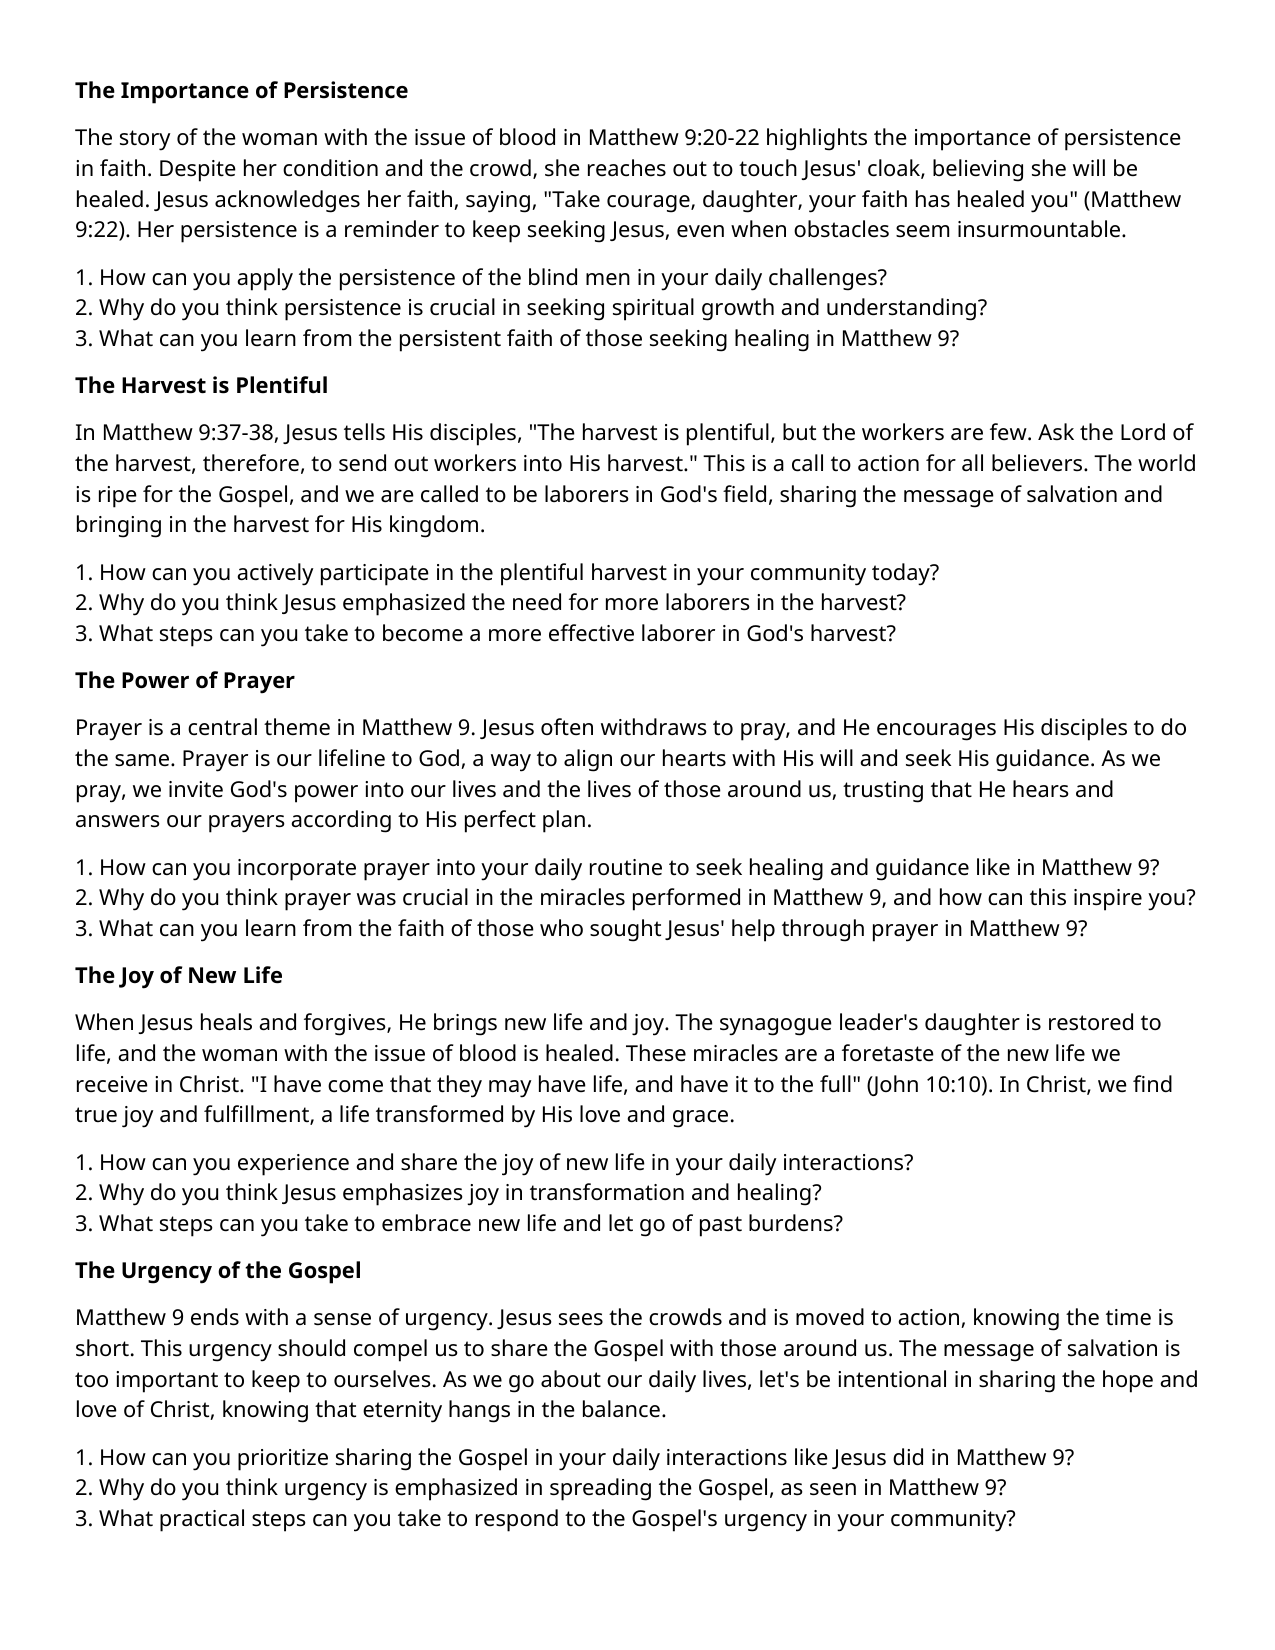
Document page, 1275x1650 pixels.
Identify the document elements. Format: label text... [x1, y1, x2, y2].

text The Joy of New Life [75, 960, 1200, 990]
text 1. How can you experience and share the joy of new life in your daily interactions? 2. Why do you think Jesus emphasizes joy in transformation and healing? 3. What steps can you take to embrace new life and let go of past burdens? [75, 1146, 1200, 1237]
text 1. How can you actively participate in the plentiful harvest in your community today? 2. Why do you think Jesus emphasized the need for more laborers in the harvest? 3. What steps can you take to become a more effective laborer in God's harvest? [75, 556, 1200, 647]
text In Matthew 9:37-38, Jesus tells His disciples, "The harvest is plentiful, but the workers are few. Ask the Lord of the harvest, therefore, to send out workers into His harvest." This is a call to action for all believers. The world is ripe for the Gospel, and we are called to be laborers in God's field, sharing the message of salvation and bringing in the harvest for His kingdom. [75, 417, 1200, 539]
text The story of the woman with the issue of blood in Matthew 9:20-22 highlights the importance of persistence in faith. Despite her condition and the crowd, she reaches out to touch Jesus' cloak, believing she will be healed. Jesus acknowledges her faith, saying, "Take courage, daughter, your faith has healed you" (Matthew 9:22). Her persistence is a reminder to keep seeking Jesus, even when obstacles seem insurmountable. [75, 122, 1200, 244]
text Prayer is a central theme in Matthew 9. Jesus often withdraws to pray, and He encourages His disciples to do the same. Prayer is our lifeline to God, a way to align our hearts with His will and seek His guidance. As we pray, we invite God's power into our lives and the lives of those around us, trusting that He hears and answers our prayers according to His perfect plan. [75, 712, 1200, 834]
text The Power of Prayer [75, 665, 1200, 695]
text 1. How can you apply the persistence of the blind men in your daily challenges? 2. Why do you think persistence is crucial in seeking spiritual growth and understanding? 3. What can you learn from the persistent faith of those seeking healing in Matthew 9? [75, 261, 1200, 352]
text The Harvest is Plentiful [75, 370, 1200, 400]
text 1. How can you prioritize sharing the Gospel in your daily interactions like Jesus did in Matthew 9? 2. Why do you think urgency is emphasized in spreading the Gospel, as seen in Matthew 9? 3. What practical steps can you take to respond to the Gospel's urgency in your community? [75, 1441, 1200, 1532]
text 1. How can you incorporate prayer into your daily routine to seek healing and guidance like in Matthew 9? 2. Why do you think prayer was crucial in the miracles performed in Matthew 9, and how can this inspire you? 3. What can you learn from the faith of those who sought Jesus' help through prayer in Matthew 9? [75, 851, 1200, 942]
text The Urgency of the Gospel [75, 1255, 1200, 1285]
text The Importance of Persistence [75, 75, 1200, 105]
text Matthew 9 ends with a sense of urgency. Jesus sees the crowds and is moved to action, knowing the time is short. This urgency should compel us to share the Gospel with those around us. The message of salvation is too important to keep to ourselves. As we go about our daily lives, let's be intentional in sharing the hope and love of Christ, knowing that eternity hangs in the balance. [75, 1302, 1200, 1424]
text When Jesus heals and forgives, He brings new life and joy. The synagogue leader's daughter is restored to life, and the woman with the issue of blood is healed. These miracles are a foretaste of the new life we receive in Christ. "I have come that they may have life, and have it to the full" (John 10:10). In Christ, we find true joy and fulfillment, a life transformed by His love and grace. [75, 1007, 1200, 1129]
